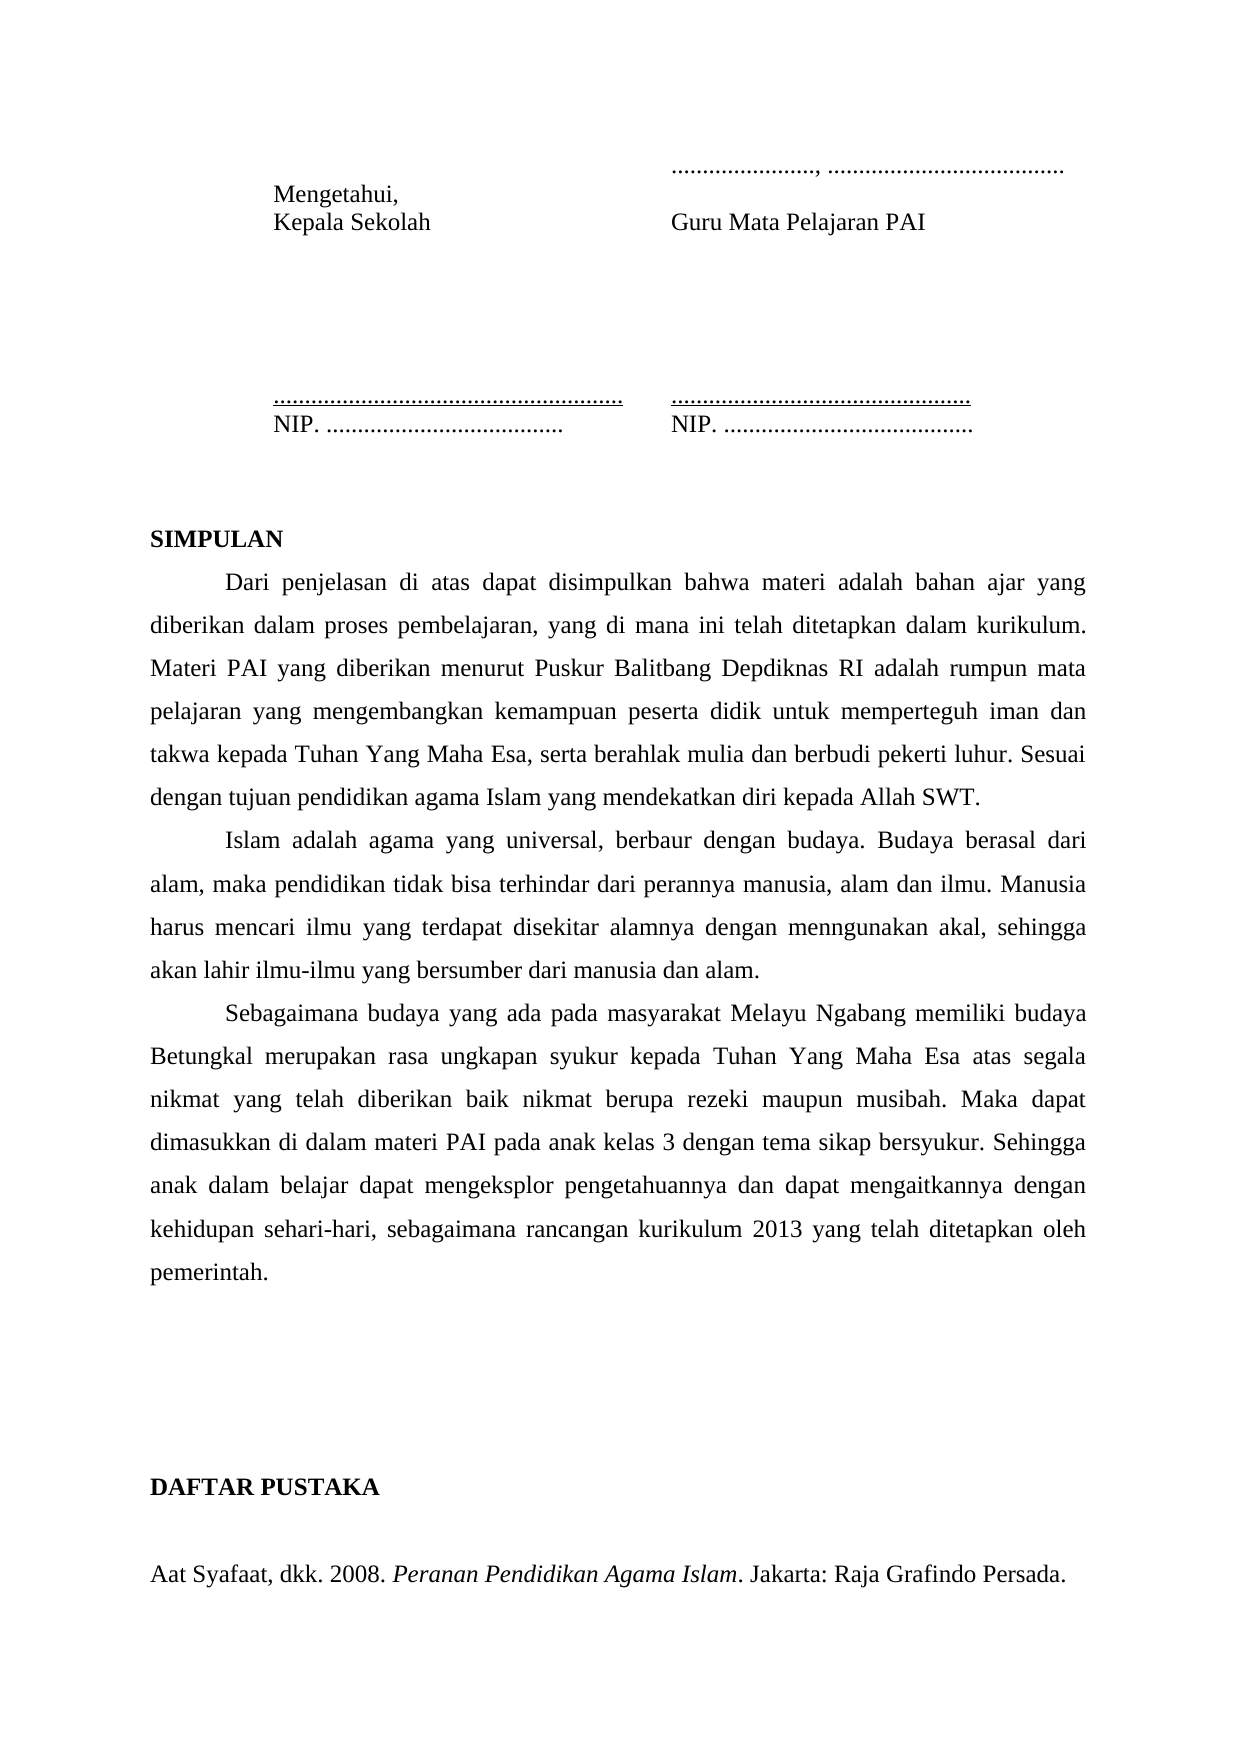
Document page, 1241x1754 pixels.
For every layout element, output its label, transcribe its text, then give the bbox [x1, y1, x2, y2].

table_header Mengetahui, Kepala Sekolah ........................................................ NIP. ...................................... [219, 150, 692, 437]
text SIMPULAN [150, 524, 1087, 552]
table_header ......................., ...................................... Guru Mata Pelajaran PAI ................................................ NIP. ........................................ [693, 150, 1112, 437]
text DAFTAR PUSTAKA [150, 1472, 1087, 1501]
text Dari penjelasan di atas dapat disimpulkan bahwa materi adalah bahan ajar yang diberikan dalam proses pembelajaran, yang di mana ini telah ditetapkan dalam kurikulum. Materi PAI yang diberikan menurut Puskur Balitbang Depdiknas RI adalah rumpun mata pelajaran yang mengembangkan kemampuan peserta didik untuk memperteguh iman dan takwa kepada Tuhan Yang Maha Esa, serta berahlak mulia dan berbudi pekerti luhur. Sesuai dengan tujuan pendidikan agama Islam yang mendekatkan diri kepada Allah SWT. [150, 567, 1087, 811]
text Aat Syafaat, dkk. 2008. Peranan Pendidikan Agama Islam. Jakarta: Raja Grafindo Persada. [150, 1559, 1087, 1587]
text Islam adalah agama yang universal, berbaur dengan budaya. Budaya berasal dari alam, maka pendidikan tidak bisa terhindar dari perannya manusia, alam dan ilmu. Manusia harus mencari ilmu yang terdapat disekitar alamnya dengan menngunakan akal, sehingga akan lahir ilmu-ilmu yang bersumber dari manusia dan alam. [150, 826, 1087, 984]
text Sebagaimana budaya yang ada pada masyarakat Melayu Ngabang memiliki budaya Betungkal merupakan rasa ungkapan syukur kepada Tuhan Yang Maha Esa atas segala nikmat yang telah diberikan baik nikmat berupa rezeki maupun musibah. Maka dapat dimasukkan di dalam materi PAI pada anak kelas 3 dengan tema sikap bersyukur. Sehingga anak dalam belajar dapat mengeksplor pengetahuannya dan dapat mengaitkannya dengan kehidupan sehari-hari, sebagaimana rancangan kurikulum 2013 yang telah ditetapkan oleh pemerintah. [150, 998, 1087, 1286]
